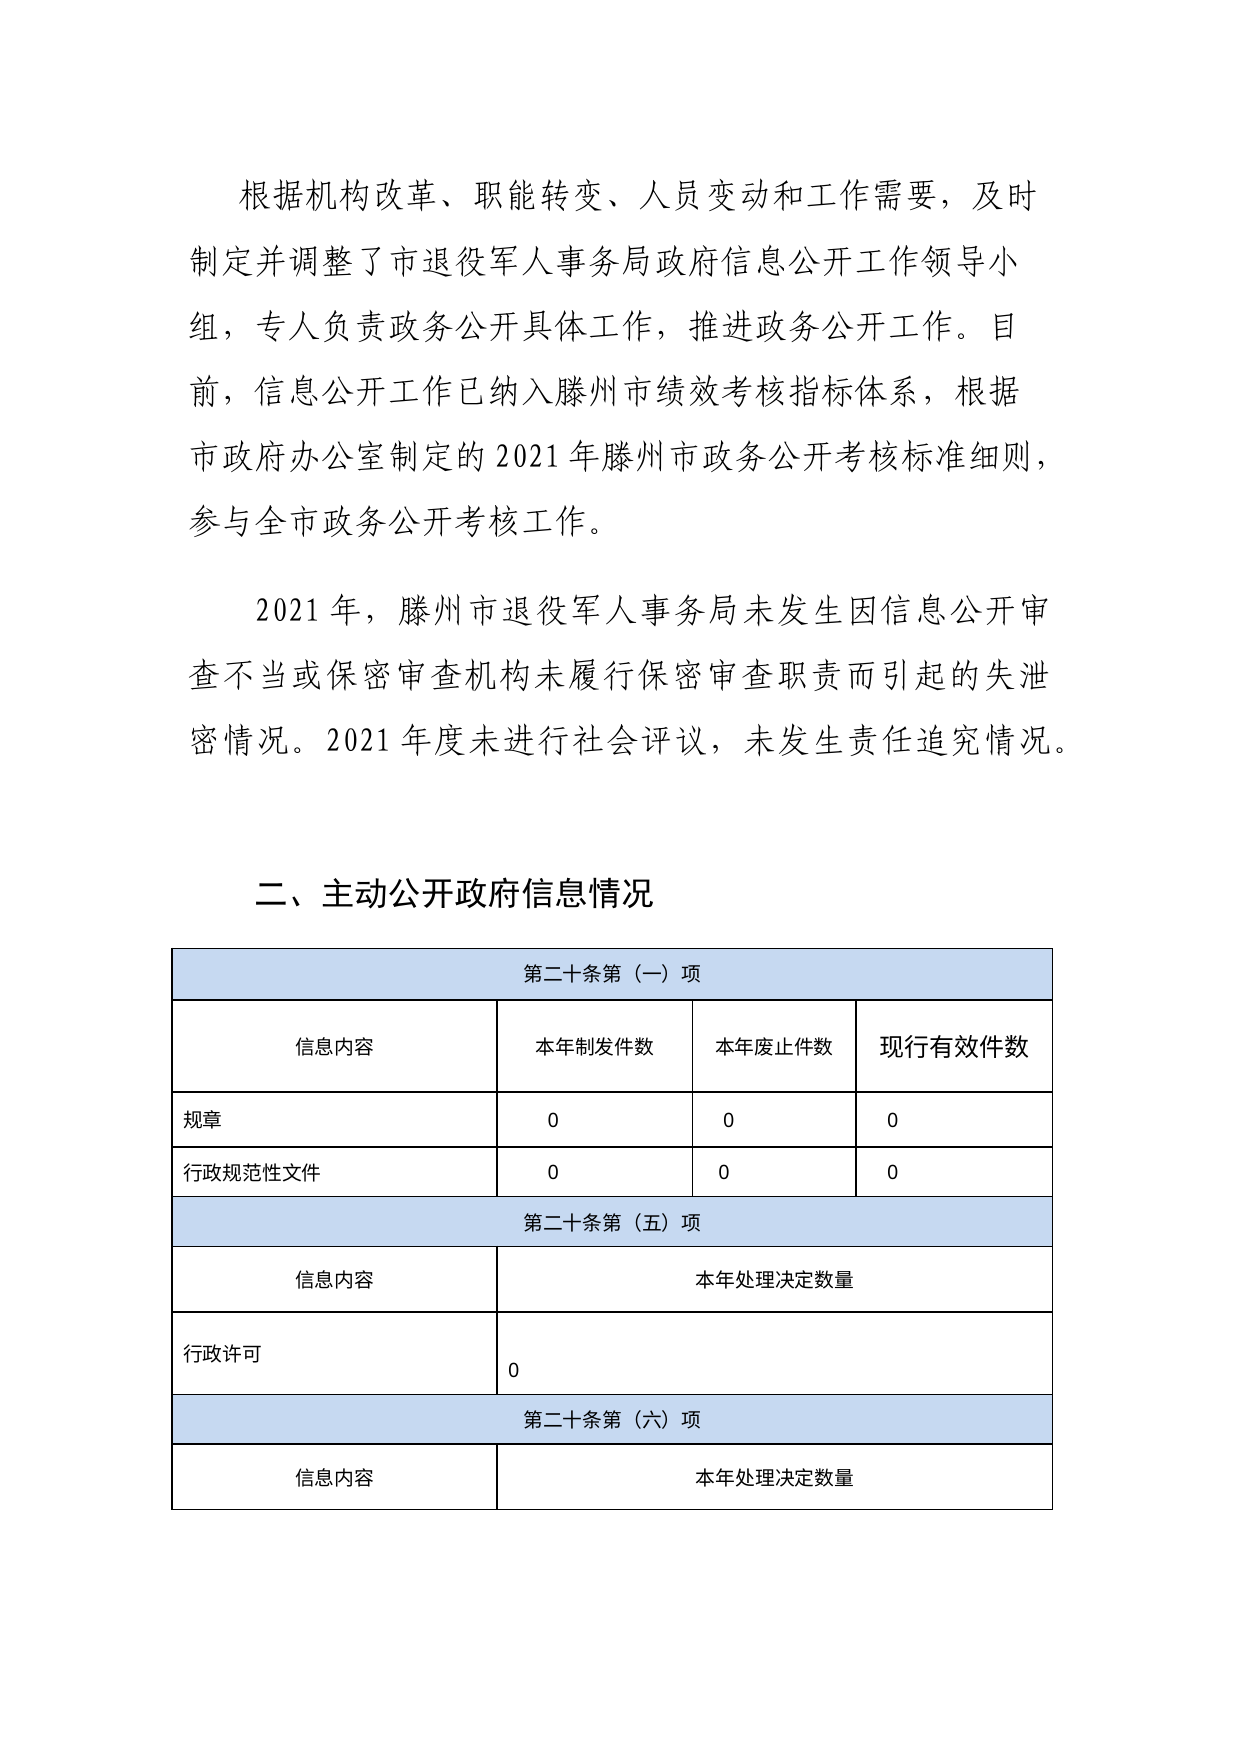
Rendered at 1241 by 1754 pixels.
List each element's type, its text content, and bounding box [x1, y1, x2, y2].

table_cell 0 [693, 1093, 855, 1146]
table_cell 行政许可 [173, 1313, 496, 1393]
table_cell 第二十条第（六）项 [173, 1395, 1052, 1443]
table_cell 本年废止件数 [693, 1001, 855, 1091]
table_cell 本年制发件数 [498, 1001, 692, 1091]
table_cell 信息内容 [173, 1247, 496, 1311]
table_cell 现行有效件数 [857, 1001, 1052, 1091]
table_header 第二十条第（一）项 [173, 949, 1052, 999]
table_cell 行政规范性文件 [173, 1148, 496, 1196]
table_cell 0 [498, 1093, 692, 1146]
text 2021年，滕州市退役军人事务局未发生因信息公开审查不当或保密审查机构未履行保密审查职责而引起的失泄密情况。2021年度未进行社会评议，未发生责任追究情况。 [187, 575, 1053, 835]
table_cell 0 [693, 1148, 855, 1196]
table_cell 第二十条第（五）项 [173, 1197, 1052, 1246]
table_cell 信息内容 [173, 1445, 496, 1509]
table_cell 0 [857, 1093, 1052, 1146]
text 二、主动公开政府信息情况 [187, 859, 1053, 924]
table_cell 0 [498, 1313, 1052, 1393]
table_cell 本年处理决定数量 [498, 1445, 1052, 1509]
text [187, 162, 1053, 552]
table_cell 规章 [173, 1093, 496, 1146]
table_cell 0 [498, 1148, 692, 1196]
table_cell 0 [857, 1148, 1052, 1196]
table_cell 信息内容 [173, 1001, 496, 1091]
table_cell 本年处理决定数量 [498, 1247, 1052, 1311]
